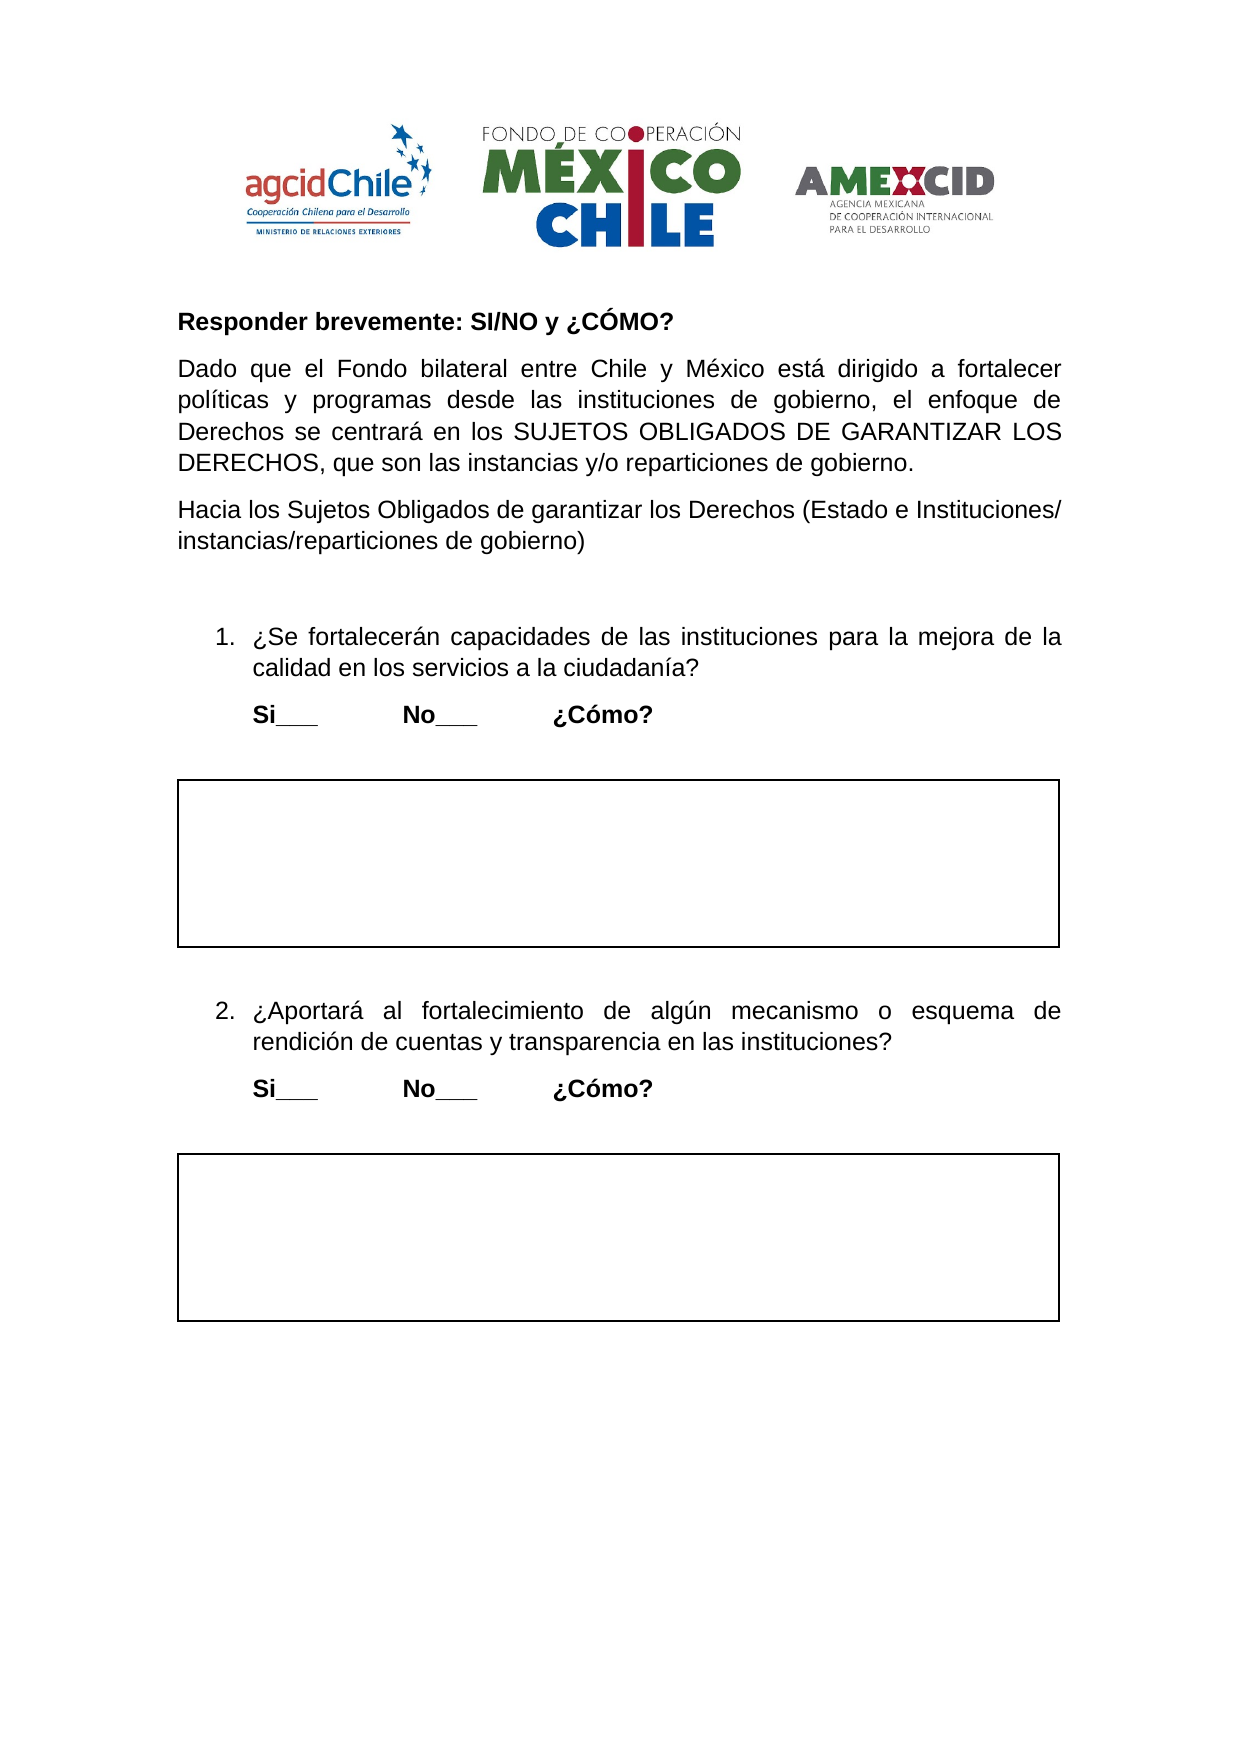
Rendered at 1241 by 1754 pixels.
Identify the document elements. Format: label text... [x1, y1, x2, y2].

picture [179, 75, 1061, 307]
text Dado que el Fondo bilateral entre Chile y México está dirigido a fortalecer políticas y programas desde las instituciones de gobierno, el enfoque de Derechos se centrará en los SUJETOS OBLIGADOS DE GARANTIZAR LOS DERECHOS, que son las instancias y/o reparticiones de gobierno. [177, 354, 1063, 476]
text Si___ No___ ¿Cómo? [252, 700, 1063, 729]
text Hacia los Sujetos Obligados de garantizar los Derechos (Estado e Instituciones/ instancias/reparticiones de gobierno) [177, 495, 1063, 555]
table_header [179, 781, 1058, 946]
list ¿Se fortalecerán capacidades de las instituciones para la mejora de la calidad en los servicios a la ciudadanía? [215, 622, 1063, 681]
list ¿Aportará al fortalecimiento de algún mecanismo o esquema de rendición de cuentas y transparencia en las instituciones? [215, 996, 1063, 1055]
text Si___ No___ ¿Cómo? [252, 1074, 1063, 1103]
table_header [179, 1155, 1058, 1320]
text Responder brevemente: SI/NO y ¿CÓMO? [177, 307, 1063, 335]
